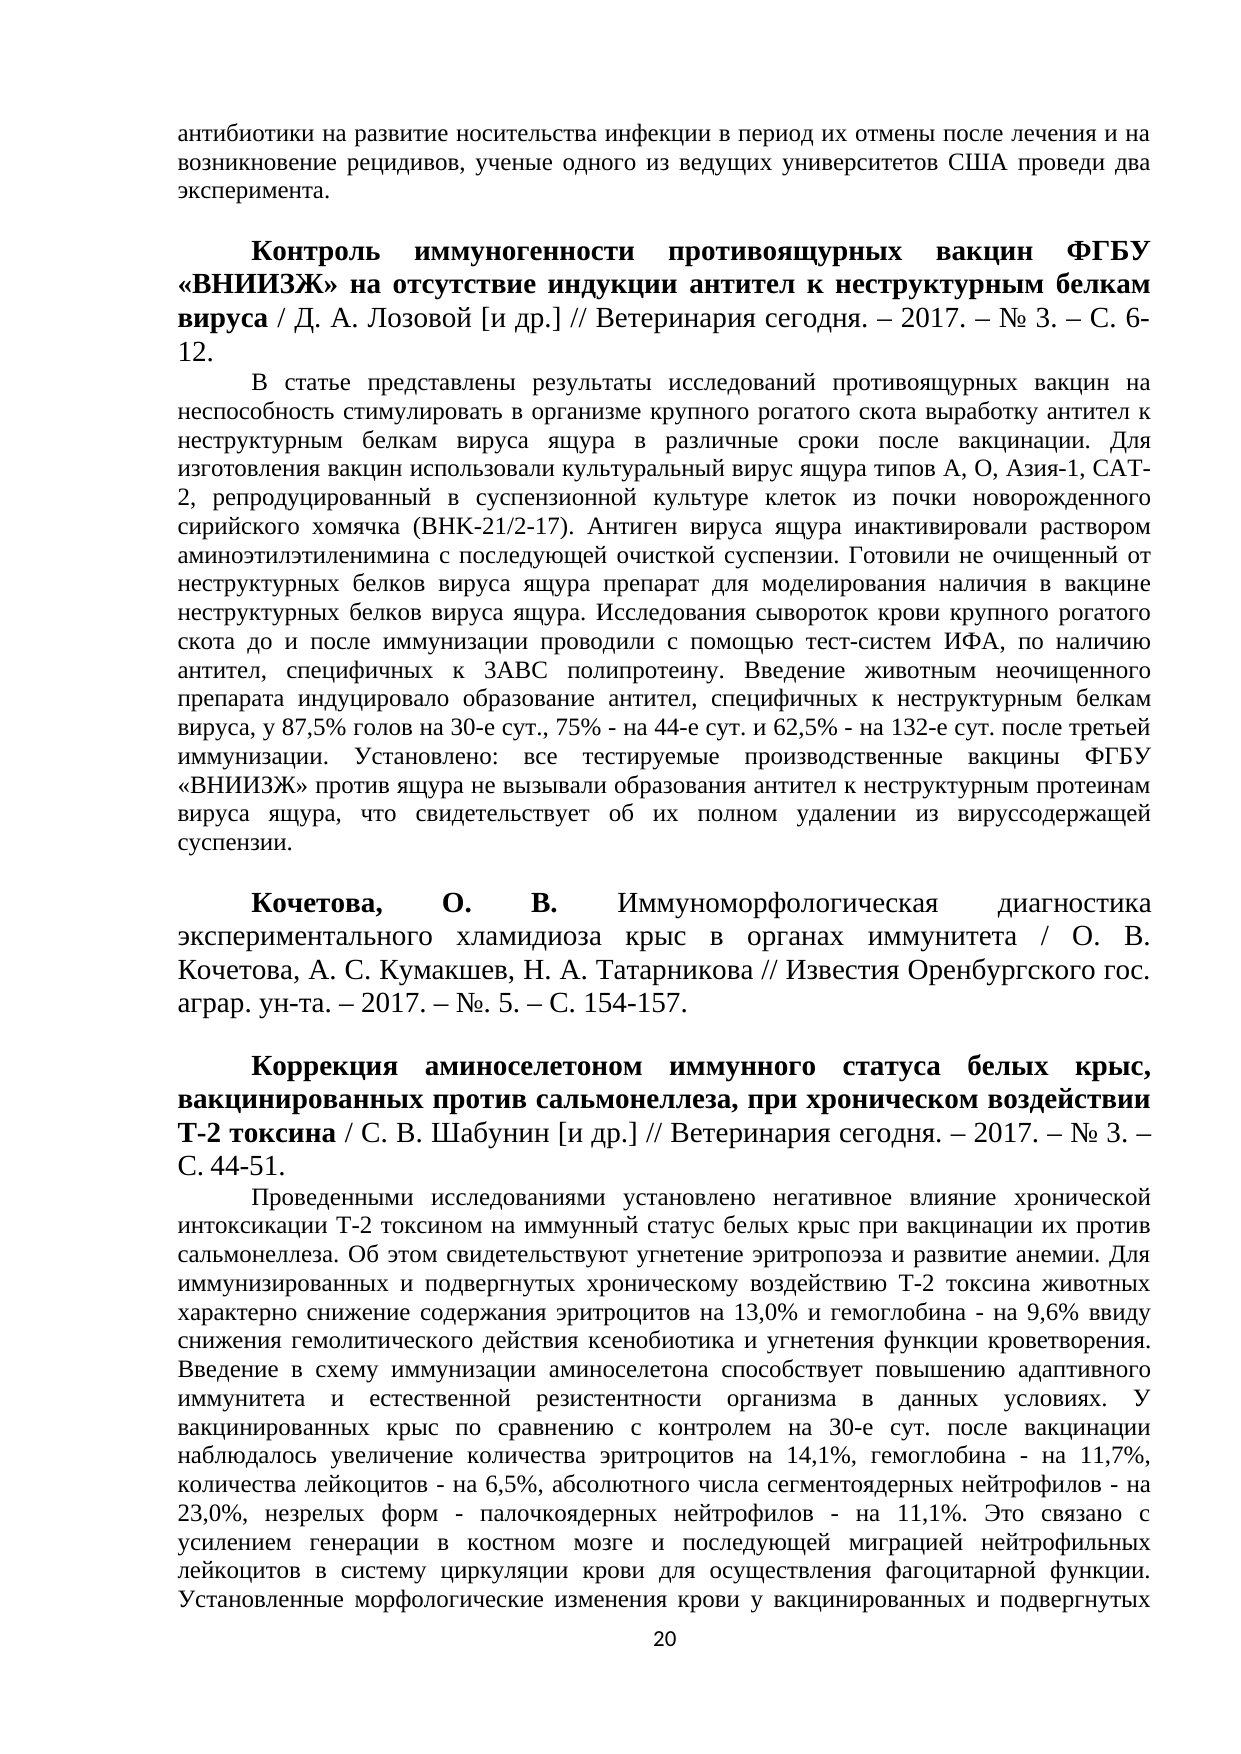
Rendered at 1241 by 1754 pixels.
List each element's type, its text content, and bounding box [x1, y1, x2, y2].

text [177, 118, 1152, 204]
text В статье представлены результаты исследований противоящурных вакцин на неспособность стимулировать в организме крупного рогатого скота выработку антител к неструктурным белкам вируса ящура в различные сроки после вакцинации. Для изготовления вакцин использовали культуральный вирус ящура типов А, О, Азия-1, САТ-2, репродуцированный в суспензионной культуре клеток из почки новорожденного сирийского хомячка (BHK-21/2-17). Антиген вируса ящура инактивировали раствором аминоэтилэтиленимина с последующей очисткой суспензии. Готовили не очищенный от неструктурных белков вируса ящура препарат для моделирования наличия в вакцине неструктурных белков вируса ящура. Исследования сывороток крови крупного рогатого скота до и после иммунизации проводили с помощью тест-систем ИФА, по наличию антител, специфичных к 3АВС полипротеину. Введение животным неочищенного препарата индуцировало образование антител, специфичных к неструктурным белкам вируса, у 87,5% голов на 30-е сут., 75% - на 44-е сут. и 62,5% - на 132-е сут. после третьей иммунизации. Установлено: все тестируемые производственные вакцины ФГБУ «ВНИИЗЖ» против ящура не вызывали образования антител к неструктурным протеинам вируса ящура, что свидетельствует об их полном удалении из вируссодержащей суспензии. [177, 367, 1152, 856]
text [177, 1182, 1152, 1613]
text Коррекция аминоселетоном иммунного статуса белых крыс, вакцинированных против сальмонеллеза, при хроническом воздействии Т-2 токсина / С. В. Шабунин [и др.] // Ветеринария сегодня. – 2017. – № 3. – С. 44-51. [177, 1048, 1152, 1182]
text Кочетова, О. В. Иммуноморфологическая диагностика экспериментального хламидиоза крыс в органах иммунитета / О. В. Кочетова, А. С. Кумакшев, Н. А. Татарникова // Известия Оренбургского гос. аграр. ун-та. – 2017. – №. 5. – С. 154-157. [177, 885, 1152, 1019]
text Контроль иммуногенности противоящурных вакцин ФГБУ «ВНИИЗЖ» на отсутствие индукции антител к неструктурным белкам вируса / Д. А. Лозовой [и др.] // Ветеринария сегодня. – 2017. – № 3. – С. 6-12. [177, 233, 1152, 367]
